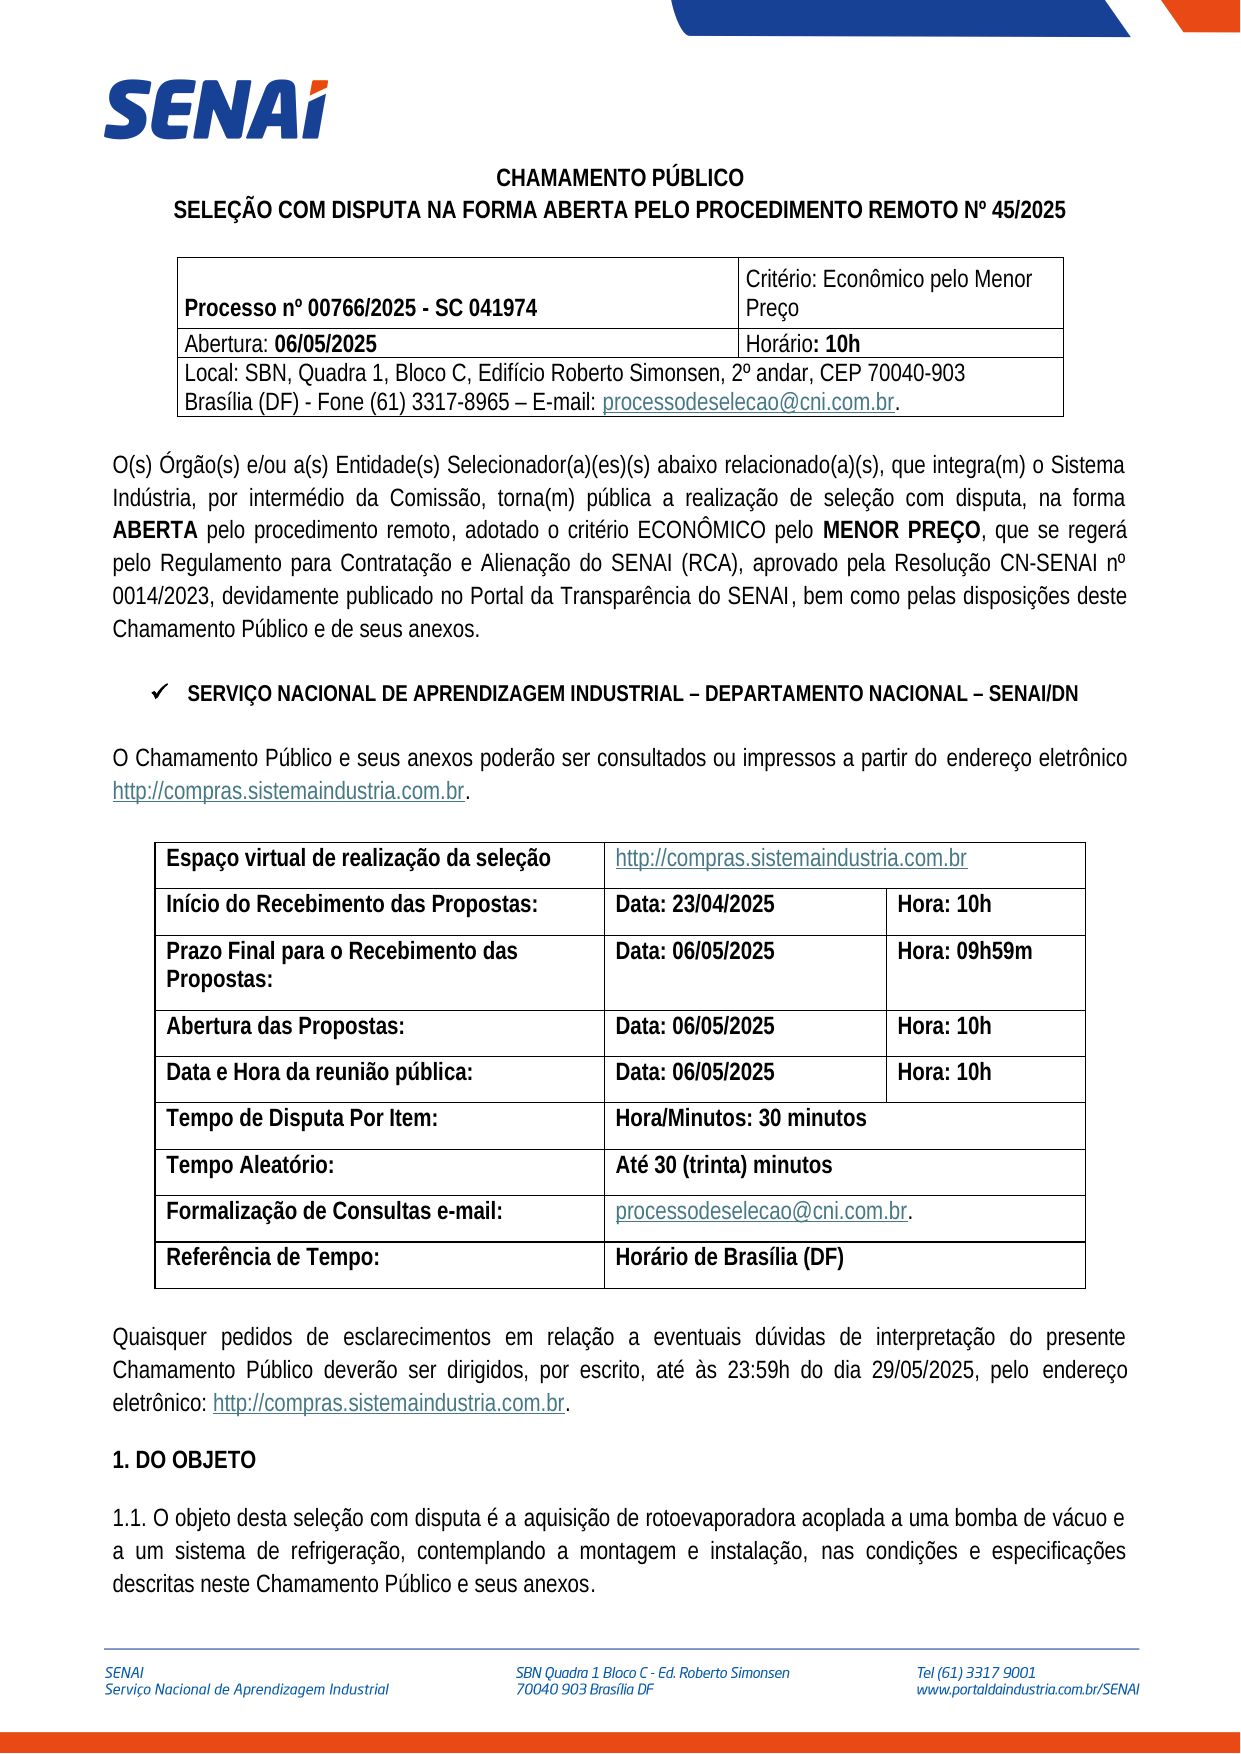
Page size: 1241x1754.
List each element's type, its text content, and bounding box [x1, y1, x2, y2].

table_header Processo nº 00766/2025 - SC 041974 [178, 258, 738, 328]
text O(s) Órgão(s) e/ou a(s) Entidade(s) Selecionador(a)(es)(s) abaixo relacionado(a)(s), que integra(m) o Sistema Indústria, por intermédio da Comissão, torna(m) pública a realização de seleção com disputa, na forma ABERTA pelo procedimento remoto, adotado o critério ECONÔMICO pelo MENOR PREÇO, que se regerá pelo Regulamento para Contratação e Alienação do SENAI (RCA), aprovado pela Resolução CN-SENAI nº 0014/2023, devidamente publicado no Portal da Transparência do SENAI, bem como pelas disposições deste Chamamento Público e de seus anexos. [112, 449, 1128, 643]
text O Chamamento Público e seus anexos poderão ser consultados ou impressos a partir do endereço eletrônico http://compras.sistemaindustria.com.br. [112, 743, 1128, 805]
table_cell Formalização de Consultas e-mail: [156, 1196, 604, 1241]
table_cell processodeselecao@cni.com.br. [605, 1196, 1085, 1241]
text Quaisquer pedidos de esclarecimentos em relação a eventuais dúvidas de interpretação do presente Chamamento Público deverão ser dirigidos, por escrito, até às 23:59h do dia 29/05/2025, pelo endereço eletrônico: http://compras.sistemaindustria.com.br. [112, 1322, 1128, 1416]
table_header Critério: Econômico pelo Menor Preço [739, 258, 1063, 328]
table_cell Hora: 10h [887, 1057, 1085, 1102]
table_cell Hora/Minutos: 30 minutos [605, 1103, 1085, 1149]
table_cell Local: SBN, Quadra 1, Bloco C, Edifício Roberto Simonsen, 2º andar, CEP 70040-903 Brasília (DF) - Fone (61) 3317-8965 – E-mail: processodeselecao@cni.com.br. [178, 358, 1063, 416]
text 1.1. O objeto desta seleção com disputa é a aquisição de rotoevaporadora acoplada a uma bomba de vácuo e a um sistema de refrigeração, contemplando a montagem e instalação, nas condições e especificações descritas neste Chamamento Público e seus anexos. [112, 1503, 1127, 1598]
text SELEÇÃO COM DISPUTA NA FORMA ABERTA PELO PROCEDIMENTO REMOTO Nº 45/2025 [112, 195, 1128, 224]
table_cell Hora: 10h [887, 1011, 1085, 1056]
list SERVIÇO NACIONAL DE APRENDIZAGEM INDUSTRIAL – DEPARTAMENTO NACIONAL – SENAI/DN [150, 680, 1128, 706]
table_cell Tempo Aleatório: [156, 1150, 604, 1195]
picture [0, 0, 1241, 1753]
table_cell Data: 06/05/2025 [605, 1057, 886, 1102]
table_cell Horário: 10h [739, 329, 1063, 357]
table_cell Tempo de Disputa Por Item: [156, 1103, 604, 1149]
table_cell Hora: 09h59m [887, 936, 1085, 1009]
table_cell Até 30 (trinta) minutos [605, 1150, 1085, 1195]
table_cell Hora: 10h [887, 889, 1085, 934]
text CHAMAMENTO PÚBLICO [112, 162, 1128, 191]
text 1. DO OBJETO [112, 1445, 1151, 1474]
table_cell Referência de Tempo: [156, 1243, 604, 1288]
table_header http://compras.sistemaindustria.com.br [605, 843, 1085, 888]
table_header Espaço virtual de realização da seleção [156, 843, 604, 888]
table_cell Data e Hora da reunião pública: [156, 1057, 604, 1102]
table_cell Data: 23/04/2025 [605, 889, 886, 934]
table_cell Data: 06/05/2025 [605, 936, 886, 1009]
table_cell Prazo Final para o Recebimento das Propostas: [156, 936, 604, 1009]
table_cell Data: 06/05/2025 [605, 1011, 886, 1056]
table_cell Início do Recebimento das Propostas: [156, 889, 604, 934]
table_cell Abertura: 06/05/2025 [178, 329, 738, 357]
table_cell Abertura das Propostas: [156, 1011, 604, 1056]
table_cell Horário de Brasília (DF) [605, 1243, 1085, 1288]
